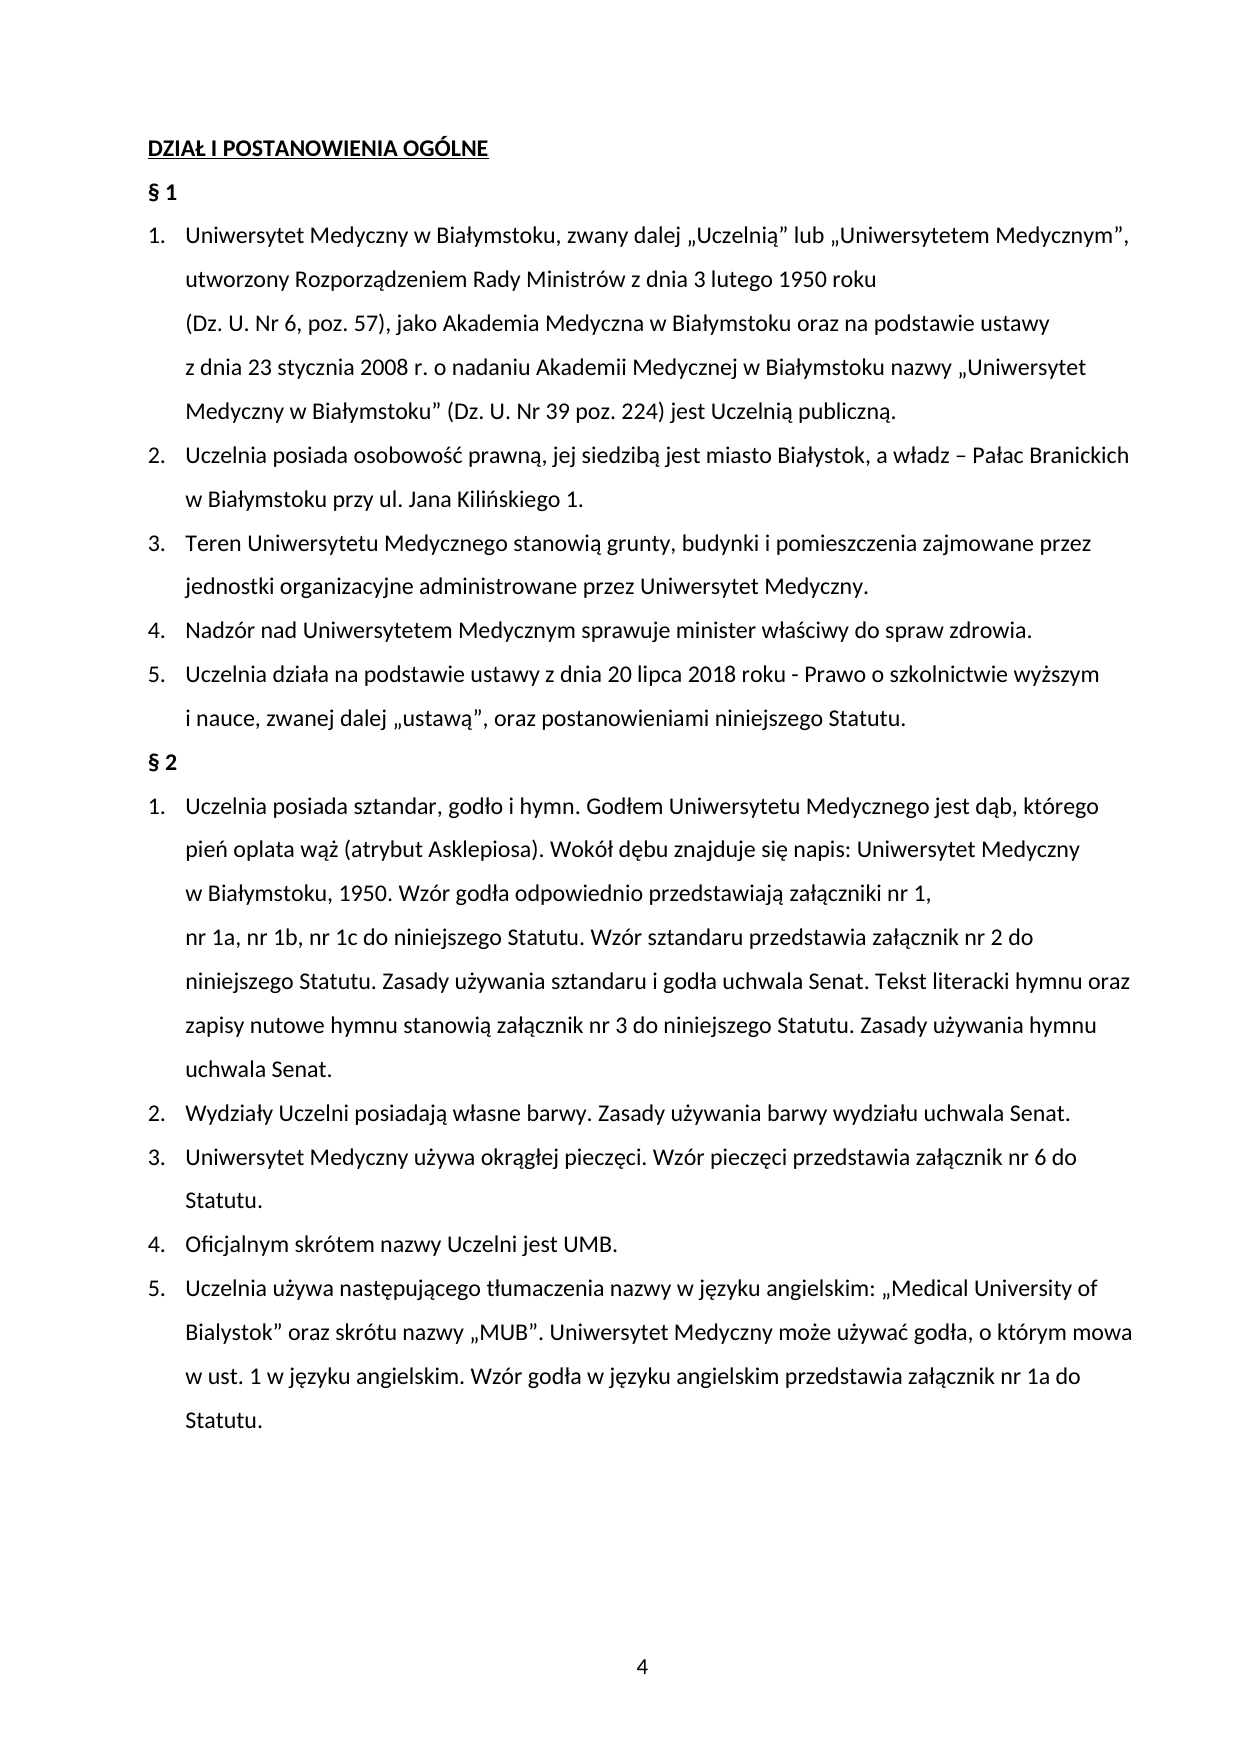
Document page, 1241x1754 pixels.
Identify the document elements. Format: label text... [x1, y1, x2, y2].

list Uniwersytet Medyczny używa okrągłej pieczęci. Wzór pieczęci przedstawia załącznik nr 6 do Statutu. [148, 1142, 1137, 1215]
list Oficjalnym skrótem nazwy Uczelni jest UMB. [148, 1229, 1137, 1258]
list Teren Uniwersytetu Medycznego stanowią grunty, budynki i pomieszczenia zajmowane przez jednostki organizacyjne administrowane przez Uniwersytet Medyczny. [148, 528, 1137, 601]
text § 1 [148, 177, 1137, 206]
subtitle DZIAŁ I POSTANOWIENIA OGÓLNE [148, 133, 1137, 162]
list Uczelnia posiada sztandar, godło i hymn. Godłem Uniwersytetu Medycznego jest dąb, którego pień oplata wąż (atrybut Asklepiosa). Wokół dębu znajduje się napis: Uniwersytet Medyczny w Białymstoku, 1950. Wzór godła odpowiednio przedstawiają załączniki nr 1, nr 1a, nr 1b, nr 1c do niniejszego Statutu. Wzór sztandaru przedstawia załącznik nr 2 do niniejszego Statutu. Zasady używania sztandaru i godła uchwala Senat. Tekst literacki hymnu oraz zapisy nutowe hymnu stanowią załącznik nr 3 do niniejszego Statutu. Zasady używania hymnu uchwala Senat. [148, 791, 1137, 1083]
text § 2 [148, 747, 1137, 776]
list Uczelnia działa na podstawie ustawy z dnia 20 lipca 2018 roku - Prawo o szkolnictwie wyższym i nauce, zwanej dalej „ustawą”, oraz postanowieniami niniejszego Statutu. [148, 659, 1137, 732]
list Uczelnia posiada osobowość prawną, jej siedzibą jest miasto Białystok, a władz – Pałac Branickich w Białymstoku przy ul. Jana Kilińskiego 1. [148, 440, 1137, 513]
list Wydziały Uczelni posiadają własne barwy. Zasady używania barwy wydziału uchwala Senat. [148, 1098, 1137, 1127]
list Nadzór nad Uniwersytetem Medycznym sprawuje minister właściwy do spraw zdrowia. [148, 615, 1137, 644]
list Uczelnia używa następującego tłumaczenia nazwy w języku angielskim: „Medical University of Bialystok” oraz skrótu nazwy „MUB”. Uniwersytet Medyczny może używać godła, o którym mowa w ust. 1 w języku angielskim. Wzór godła w języku angielskim przedstawia załącznik nr 1a do Statutu. [148, 1273, 1137, 1434]
list Uniwersytet Medyczny w Białymstoku, zwany dalej „Uczelnią” lub „Uniwersytetem Medycznym”, utworzony Rozporządzeniem Rady Ministrów z dnia 3 lutego 1950 roku (Dz. U. Nr 6, poz. 57), jako Akademia Medyczna w Białymstoku oraz na podstawie ustawy z dnia 23 stycznia 2008 r. o nadaniu Akademii Medycznej w Białymstoku nazwy „Uniwersytet Medyczny w Białymstoku” (Dz. U. Nr 39 poz. 224) jest Uczelnią publiczną. [148, 221, 1137, 425]
